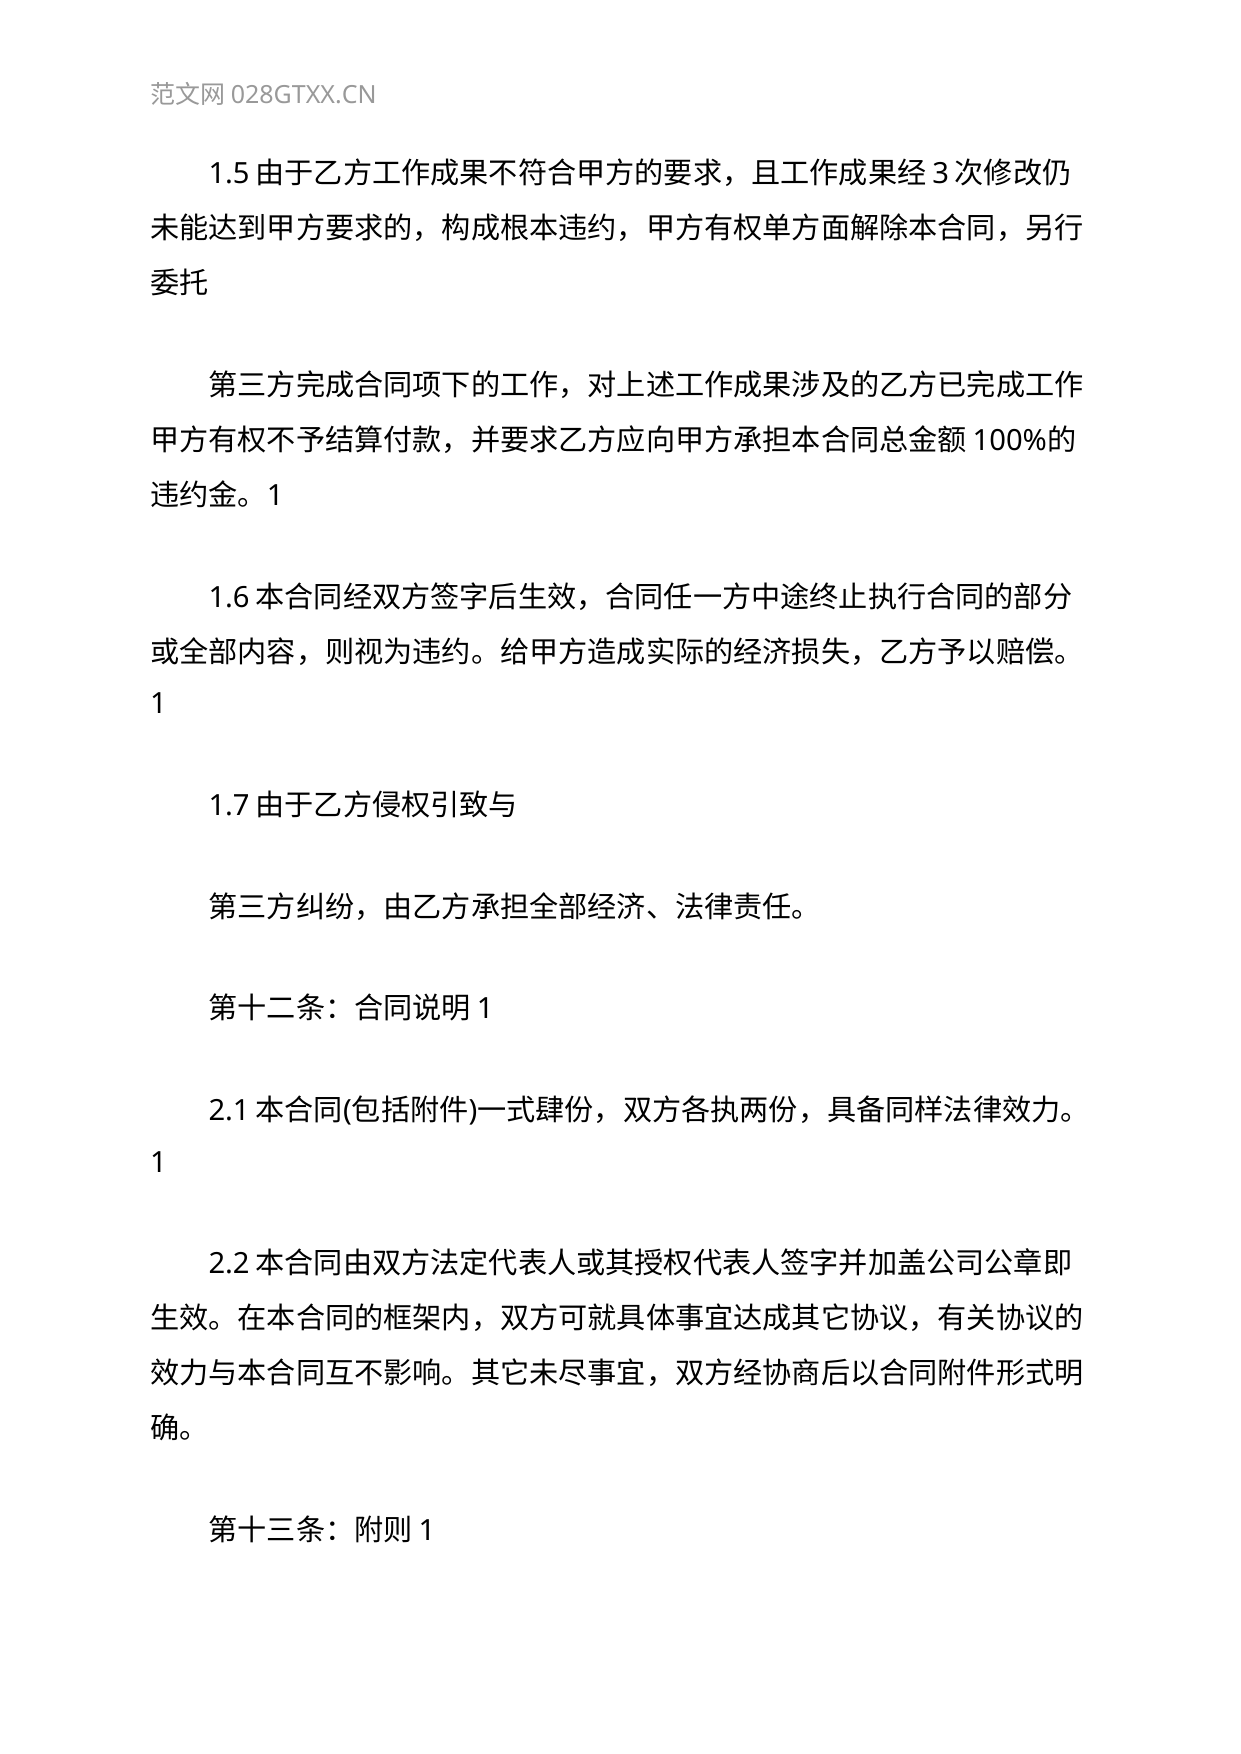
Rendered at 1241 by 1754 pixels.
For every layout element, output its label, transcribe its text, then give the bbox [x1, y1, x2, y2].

text 第十二条：合同说明1 [150, 985, 1090, 1027]
text 第三方完成合同项下的工作，对上述工作成果涉及的乙方已完成工作甲方有权不予结算付款，并要求乙方应向甲方承担本合同总金额100%的违约金。1 [150, 362, 1090, 514]
text 1.5由于乙方工作成果不符合甲方的要求，且工作成果经3次修改仍未能达到甲方要求的，构成根本违约，甲方有权单方面解除本合同，另行委托 [150, 150, 1090, 302]
text 1.6本合同经双方签字后生效，合同任一方中途终止执行合同的部分或全部内容，则视为违约。给甲方造成实际的经济损失，乙方予以赔偿。1 [150, 573, 1090, 722]
text 1.7由于乙方侵权引致与 [150, 781, 1090, 823]
text 第三方纠纷，由乙方承担全部经济、法律责任。 [150, 883, 1090, 925]
text 第十三条：附则1 [150, 1506, 1090, 1548]
text 2.1本合同(包括附件)一式肆份，双方各执两份，具备同样法律效力。1 [150, 1087, 1090, 1181]
text 2.2本合同由双方法定代表人或其授权代表人签字并加盖公司公章即生效。在本合同的框架内，双方可就具体事宜达成其它协议，有关协议的效力与本合同互不影响。其它未尽事宜，双方经协商后以合同附件形式明确。 [150, 1239, 1090, 1447]
